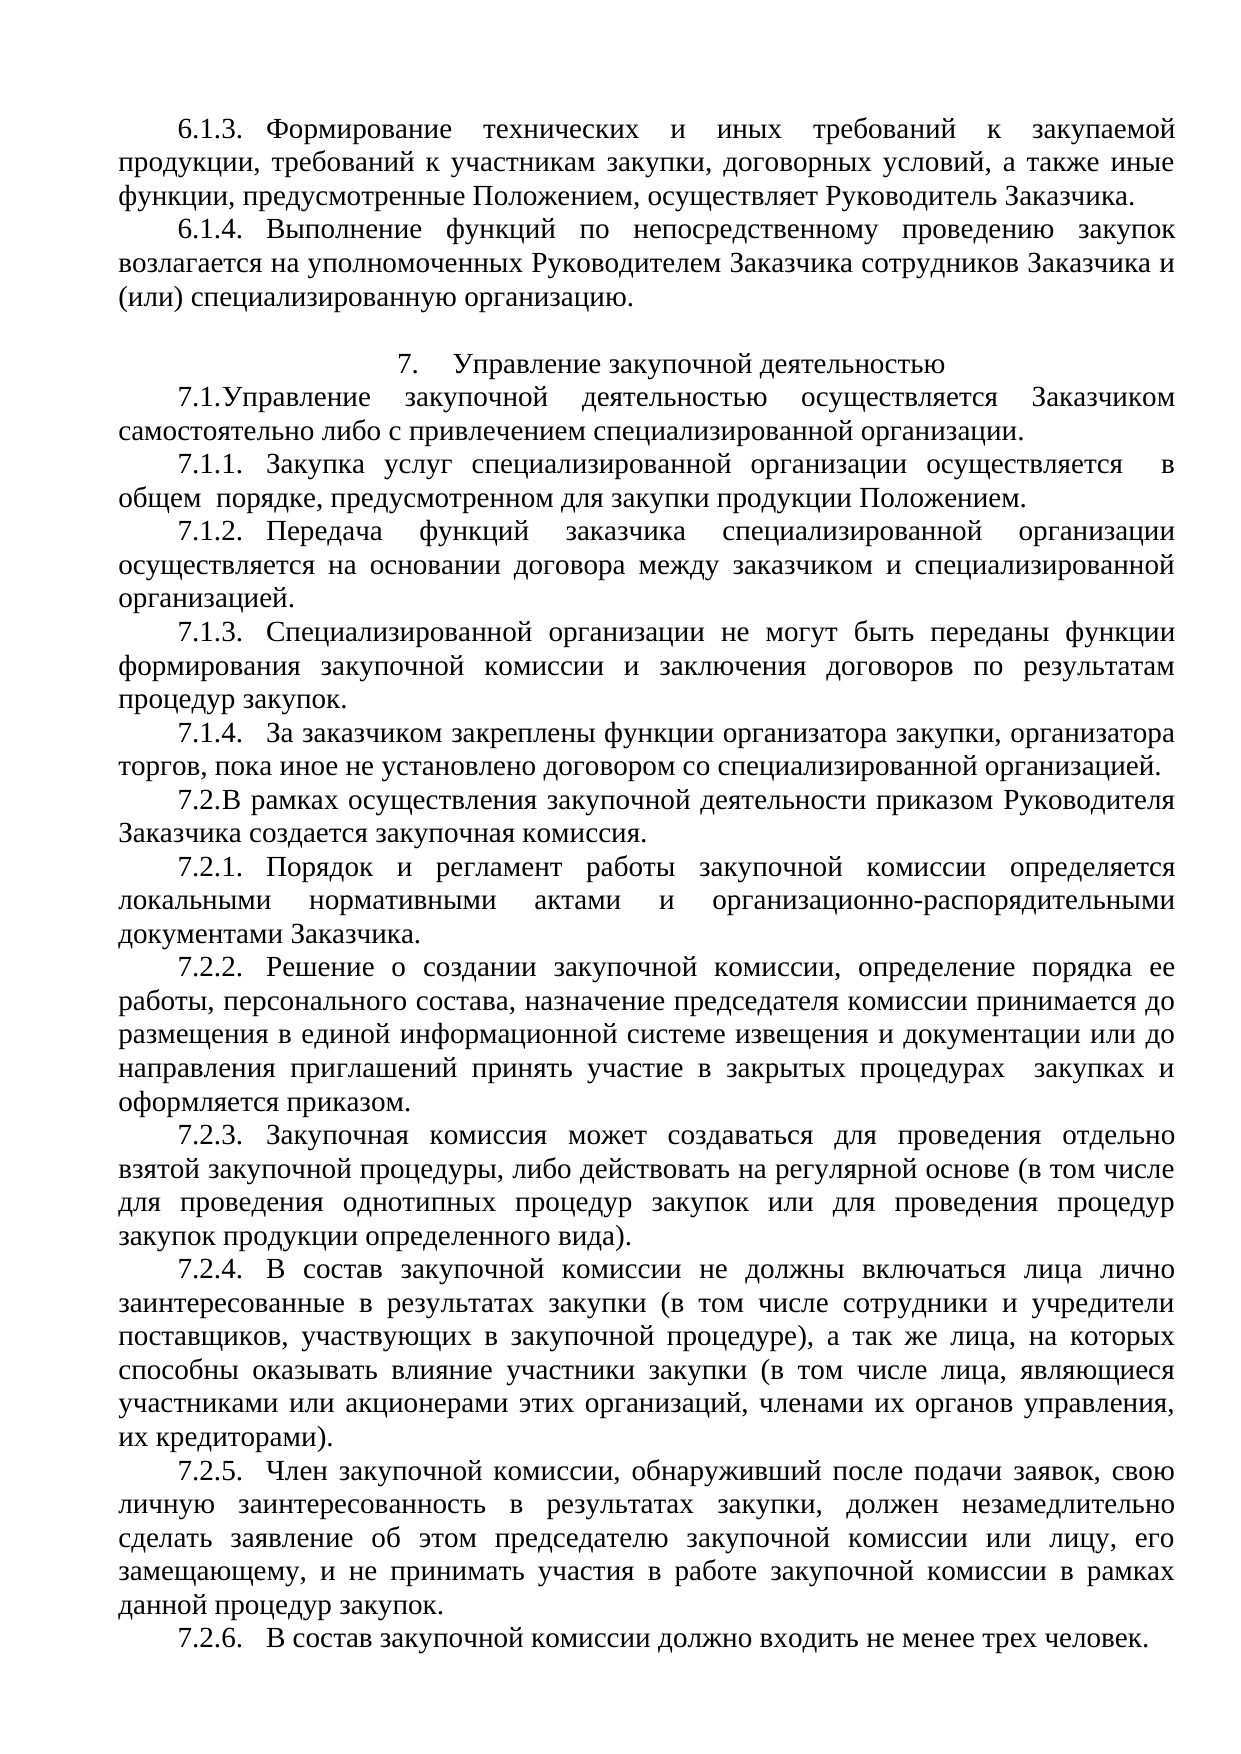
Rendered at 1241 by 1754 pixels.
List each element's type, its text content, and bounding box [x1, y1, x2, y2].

list Формирование технических и иных требований к закупаемой продукции, требований к участникам закупки, договорных условий, а также иные функции, предусмотренные Положением, осуществляет Руководитель Заказчика. [118, 111, 1176, 212]
list Член закупочной комиссии, обнаруживший после подачи заявок, свою личную заинтересованность в результатах закупки, должен незамедлительно сделать заявление об этом председателю закупочной комиссии или лицу, его замещающему, и не принимать участия в работе закупочной комиссии в рамках данной процедур закупок. [118, 1453, 1176, 1620]
list Решение о создании закупочной комиссии, определение порядка ее работы, персонального состава, назначение председателя комиссии принимается до размещения в единой информационной системе извещения и документации или до направления приглашений принять участие в закрытых процедурах закупках и оформляется приказом. [118, 949, 1176, 1117]
list Передача функций заказчика специализированной организации осуществляется на основании договора между заказчиком и специализированной организацией. [118, 513, 1176, 614]
list Специализированной организации не могут быть переданы функции формирования закупочной комиссии и заключения договоров по результатам процедур закупок. [118, 614, 1176, 715]
list За заказчиком закреплены функции организатора закупки, организатора торгов, пока иное не установлено договором со специализированной организацией. [118, 715, 1176, 782]
list Управление закупочной деятельностью осуществляется Заказчиком самостоятельно либо с привлечением специализированной организации. [118, 379, 1176, 446]
list В рамках осуществления закупочной деятельности приказом Руководителя Заказчика создается закупочная комиссия. [118, 782, 1176, 849]
list Порядок и регламент работы закупочной комиссии определяется локальными нормативными актами и организационно-распорядительными документами Заказчика. [118, 849, 1176, 949]
list Управление закупочной деятельностью [118, 346, 1176, 379]
list В состав закупочной комиссии не должны включаться лица лично заинтересованные в результатах закупки (в том числе сотрудники и учредители поставщиков, участвующих в закупочной процедуре), а так же лица, на которых способны оказывать влияние участники закупки (в том числе лица, являющиеся участниками или акционерами этих организаций, членами их органов управления, их кредиторами). [118, 1251, 1176, 1453]
list Закупка услуг специализированной организации осуществляется в общем порядке, предусмотренном для закупки продукции Положением. [118, 446, 1176, 513]
list Закупочная комиссия может создаваться для проведения отдельно взятой закупочной процедуры, либо действовать на регулярной основе (в том числе для проведения однотипных процедур закупок или для проведения процедур закупок продукции определенного вида). [118, 1117, 1176, 1251]
list В состав закупочной комиссии должно входить не менее трех человек. [118, 1620, 1176, 1654]
list Выполнение функций по непосредственному проведению закупок возлагается на уполномоченных Руководителем Заказчика сотрудников Заказчика и (или) специализированную организацию. [118, 212, 1176, 312]
